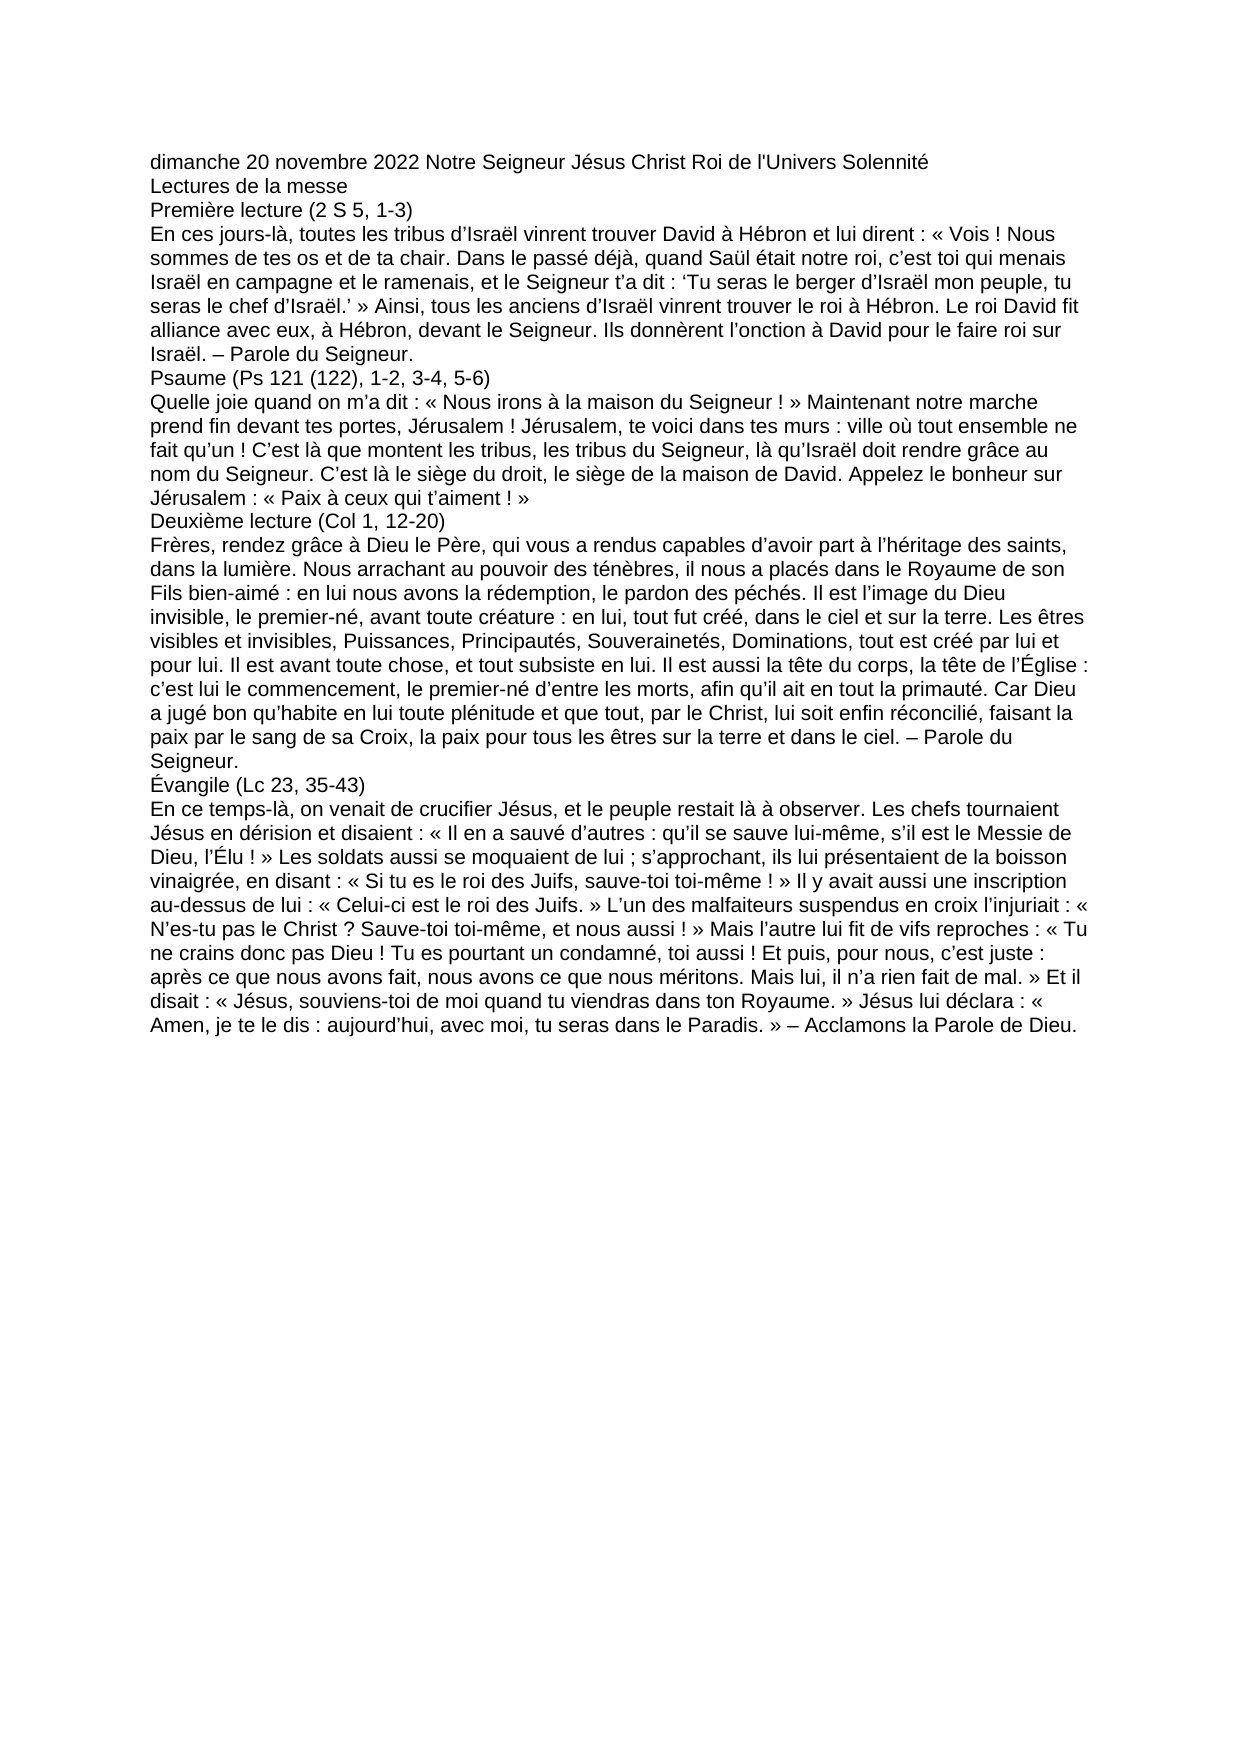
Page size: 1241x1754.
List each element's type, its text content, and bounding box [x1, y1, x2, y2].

text Quelle joie quand on m’a dit : « Nous irons à la maison du Seigneur ! » Maintenant notre marche prend fin devant tes portes, Jérusalem ! Jérusalem, te voici dans tes murs : ville où tout ensemble ne fait qu’un ! C’est là que montent les tribus, les tribus du Seigneur, là qu’Israël doit rendre grâce au nom du Seigneur. C’est là le siège du droit, le siège de la maison de David. Appelez le bonheur sur Jérusalem : « Paix à ceux qui t’aiment ! » [150, 389, 1090, 509]
text En ce temps-là, on venait de crucifier Jésus, et le peuple restait là à observer. Les chefs tournaient Jésus en dérision et disaient : « Il en a sauvé d’autres : qu’il se sauve lui-même, s’il est le Messie de Dieu, l’Élu ! » Les soldats aussi se moquaient de lui ; s’approchant, ils lui présentaient de la boisson vinaigrée, en disant : « Si tu es le roi des Juifs, sauve-toi toi-même ! » Il y avait aussi une inscription au-dessus de lui : « Celui-ci est le roi des Juifs. » L’un des malfaiteurs suspendus en croix l’injuriait : « N’es-tu pas le Christ ? Sauve-toi toi-même, et nous aussi ! » Mais l’autre lui fit de vifs reproches : « Tu ne crains donc pas Dieu ! Tu es pourtant un condamné, toi aussi ! Et puis, pour nous, c’est juste : après ce que nous avons fait, nous avons ce que nous méritons. Mais lui, il n’a rien fait de mal. » Et il disait : « Jésus, souviens-toi de moi quand tu viendras dans ton Royaume. » Jésus lui déclara : « Amen, je te le dis : aujourd’hui, avec moi, tu seras dans le Paradis. » – Acclamons la Parole de Dieu. [150, 797, 1090, 1036]
text Frères, rendez grâce à Dieu le Père, qui vous a rendus capables d’avoir part à l’héritage des saints, dans la lumière. Nous arrachant au pouvoir des ténèbres, il nous a placés dans le Royaume de son Fils bien-aimé : en lui nous avons la rédemption, le pardon des péchés. Il est l’image du Dieu invisible, le premier-né, avant toute créature : en lui, tout fut créé, dans le ciel et sur la terre. Les êtres visibles et invisibles, Puissances, Principautés, Souverainetés, Dominations, tout est créé par lui et pour lui. Il est avant toute chose, et tout subsiste en lui. Il est aussi la tête du corps, la tête de l’Église : c’est lui le commencement, le premier-né d’entre les morts, afin qu’il ait en tout la primauté. Car Dieu a jugé bon qu’habite en lui toute plénitude et que tout, par le Christ, lui soit enfin réconcilié, faisant la paix par le sang de sa Croix, la paix pour tous les êtres sur la terre et dans le ciel. – Parole du Seigneur. [150, 533, 1090, 773]
text En ces jours-là, toutes les tribus d’Israël vinrent trouver David à Hébron et lui dirent : « Vois ! Nous sommes de tes os et de ta chair. Dans le passé déjà, quand Saül était notre roi, c’est toi qui menais Israël en campagne et le ramenais, et le Seigneur t’a dit : ‘Tu seras le berger d’Israël mon peuple, tu seras le chef d’Israël.’ » Ainsi, tous les anciens d’Israël vinrent trouver le roi à Hébron. Le roi David fit alliance avec eux, à Hébron, devant le Seigneur. Ils donnèrent l’onction à David pour le faire roi sur Israël. – Parole du Seigneur. [150, 222, 1090, 366]
